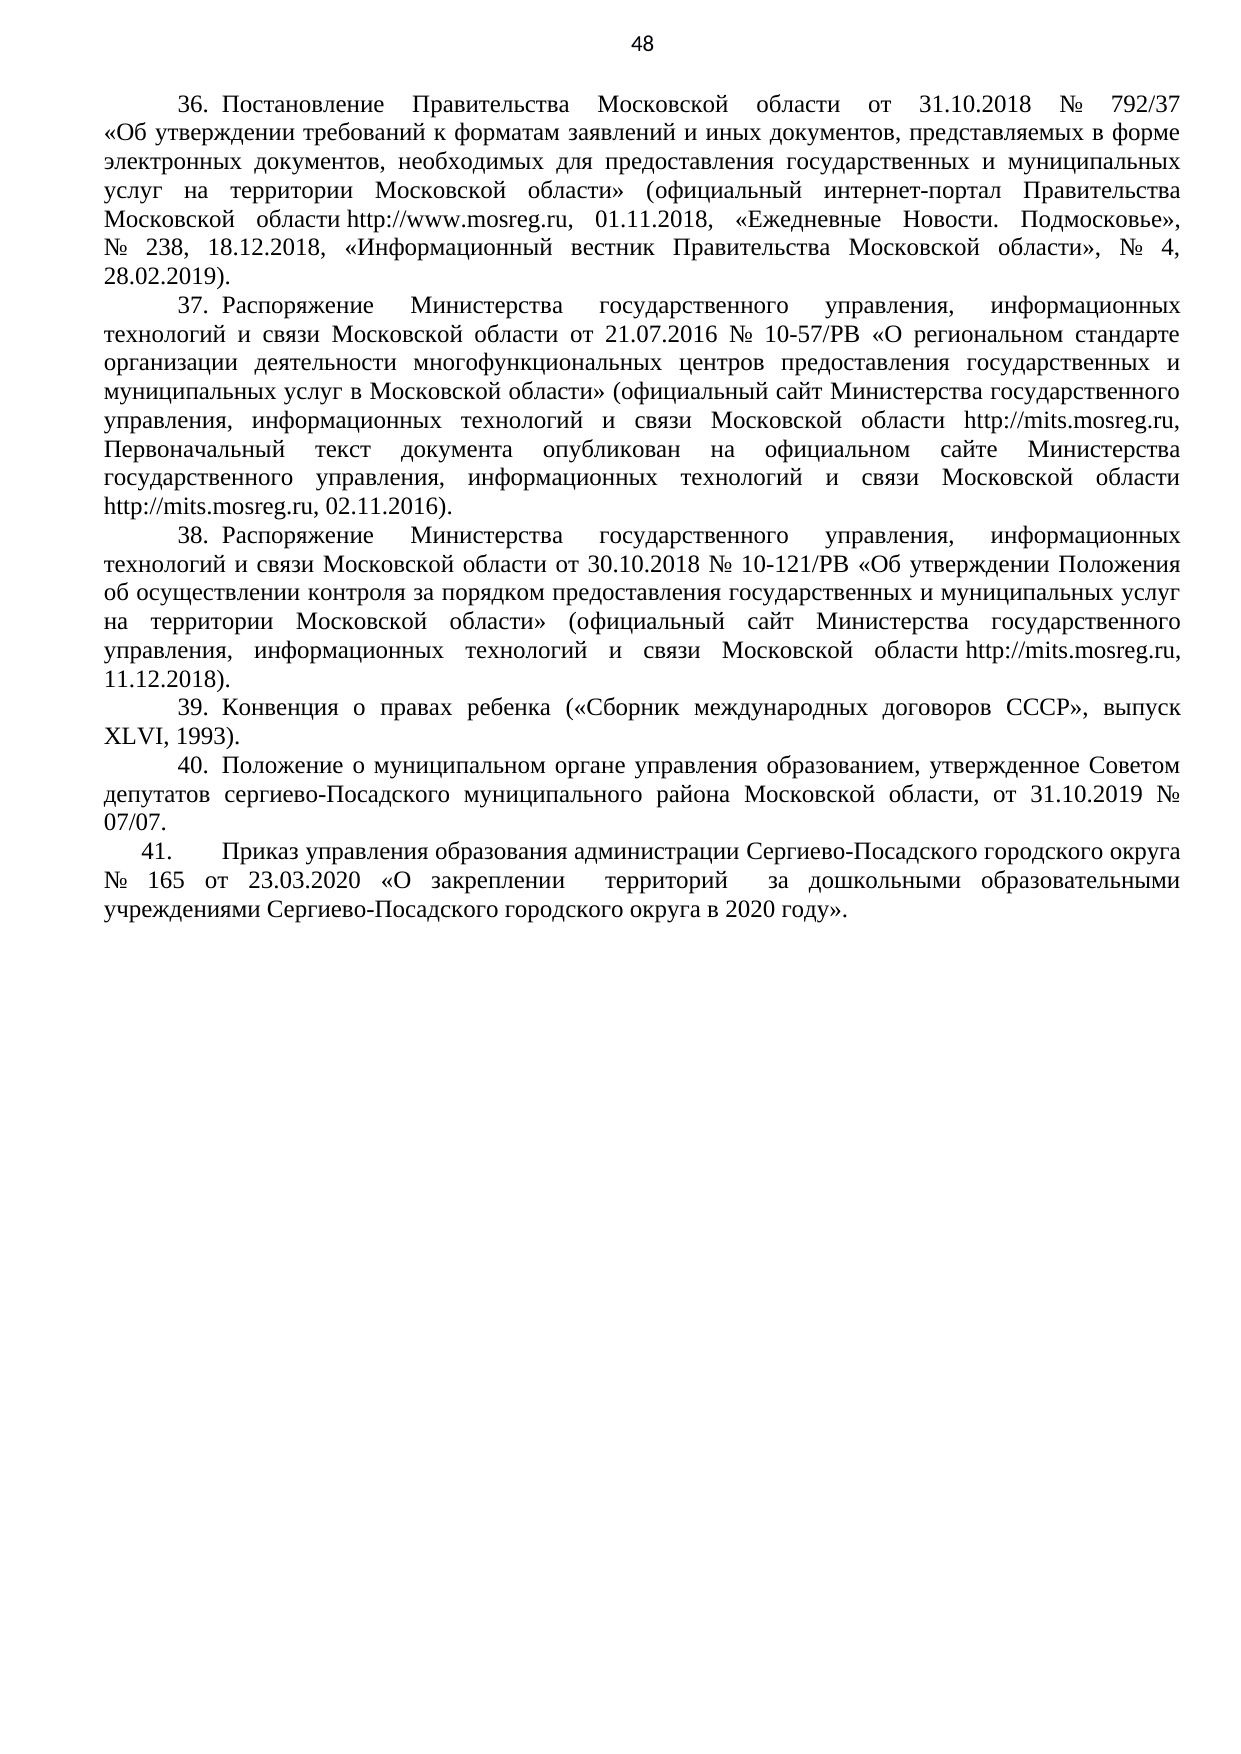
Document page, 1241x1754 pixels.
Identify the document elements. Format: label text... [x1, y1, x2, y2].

list Постановление Правительства Московской области от 31.10.2018 № 792/37 «Об утверждении требований к форматам заявлений и иных документов, представляемых в форме электронных документов, необходимых для предоставления государственных и муниципальных услуг на территории Московской области» (официальный интернет-портал Правительства Московской области http://www.mosreg.ru, 01.11.2018, «Ежедневные Новости. Подмосковье», № 238, 18.12.2018, «Информационный вестник Правительства Московской области», № 4, 28.02.2019). [103, 89, 1181, 290]
list Приказ управления образования администрации Сергиево-Посадского городского округа № 165 от 23.03.2020 «О закреплении территорий за дошкольными образовательными учреждениями Сергиево-Посадского городского округа в 2020 году». [103, 836, 1181, 922]
list Распоряжение Министерства государственного управления, информационных технологий и связи Московской области от 30.10.2018 № 10-121/РВ «Об утверждении Положения об осуществлении контроля за порядком предоставления государственных и муниципальных услуг на территории Московской области» (официальный сайт Министерства государственного управления, информационных технологий и связи Московской области http://mits.mosreg.ru, 11.12.2018). [103, 520, 1181, 661]
list Положение о муниципальном органе управления образованием, утвержденное Советом депутатов сергиево-Посадского муниципального района Московской области, от 31.10.2019 № 07/07. [103, 750, 1181, 836]
list Распоряжение Министерства государственного управления, информационных технологий и связи Московской области от 30.10.2018 № 10-121/РВ «Об утверждении Положения об осуществлении контроля за порядком предоставления государственных и муниципальных услуг на территории Московской области» (официальный сайт Министерства государственного управления, информационных технологий и связи Московской области http://mits.mosreg.ru, 11.12.2018). [231, 635, 1181, 692]
list Распоряжение Министерства государственного управления, информационных технологий и связи Московской области от 21.07.2016 № 10-57/РВ «О региональном стандарте организации деятельности многофункциональных центров предоставления государственных и муниципальных услуг в Московской области» (официальный сайт Министерства государственного управления, информационных технологий и связи Московской области http://mits.mosreg.ru, Первоначальный текст документа опубликован на официальном сайте Министерства государственного управления, информационных технологий и связи Московской области http://mits.mosreg.ru, 02.11.2016). [103, 290, 1181, 520]
list Конвенция о правах ребенка («Сборник международных договоров СССР», выпуск XLVI, 1993). [103, 692, 1181, 750]
